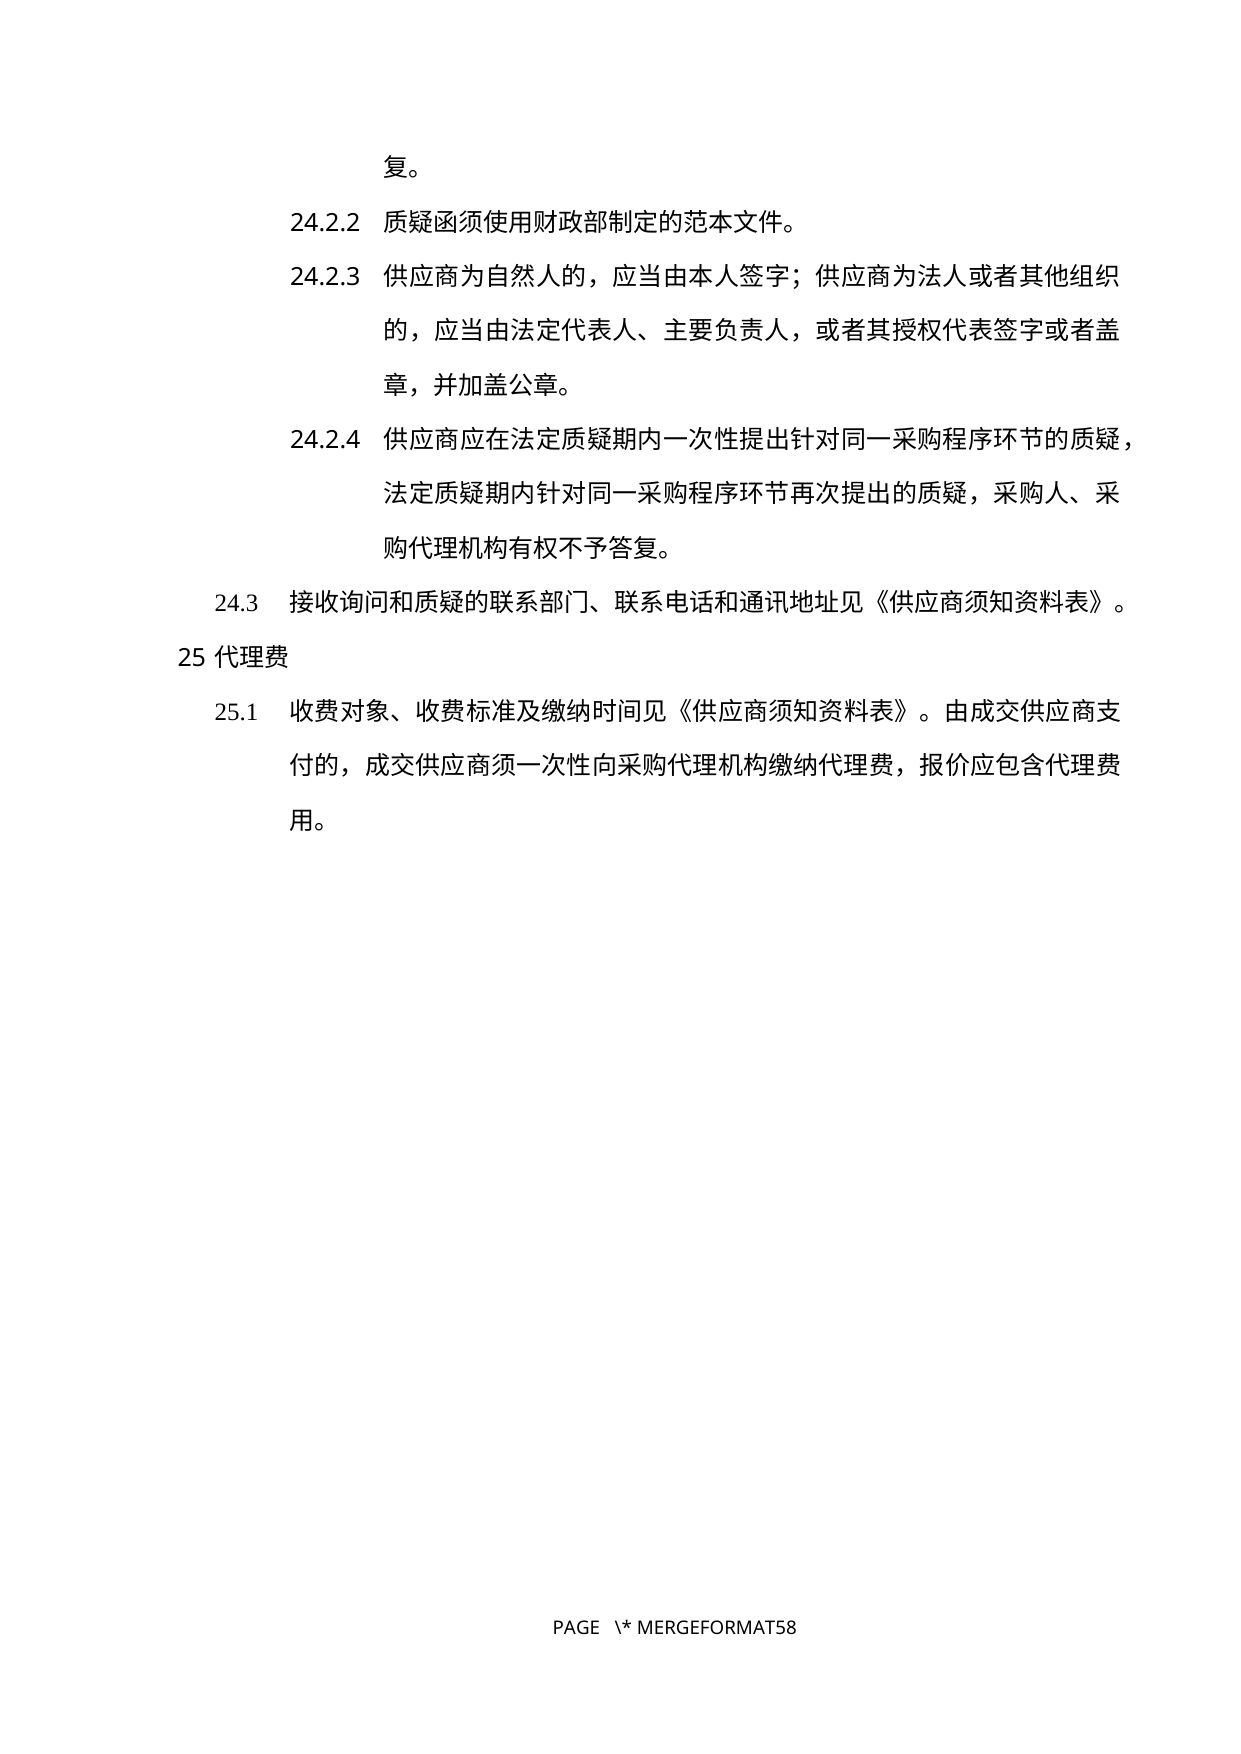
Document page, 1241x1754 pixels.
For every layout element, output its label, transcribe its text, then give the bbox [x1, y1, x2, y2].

list 代理费 [177, 637, 1122, 673]
list 供应商为自然人的，应当由本人签字；供应商为法人或者其他组织的，应当由法定代表人、主要负责人，或者其授权代表签字或者盖章，并加盖公章。 [290, 256, 1122, 401]
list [290, 148, 1122, 184]
list 质疑函须使用财政部制定的范本文件。 [290, 202, 1122, 238]
list 接收询问和质疑的联系部门、联系电话和通讯地址见《供应商须知资料表》。 [214, 583, 1122, 619]
list 收费对象、收费标准及缴纳时间见《供应商须知资料表》。由成交供应商支付的，成交供应商须一次性向采购代理机构缴纳代理费，报价应包含代理费用。 [214, 691, 1122, 836]
list 供应商应在法定质疑期内一次性提出针对同一采购程序环节的质疑，法定质疑期内针对同一采购程序环节再次提出的质疑，采购人、采购代理机构有权不予答复。 [290, 419, 1122, 564]
